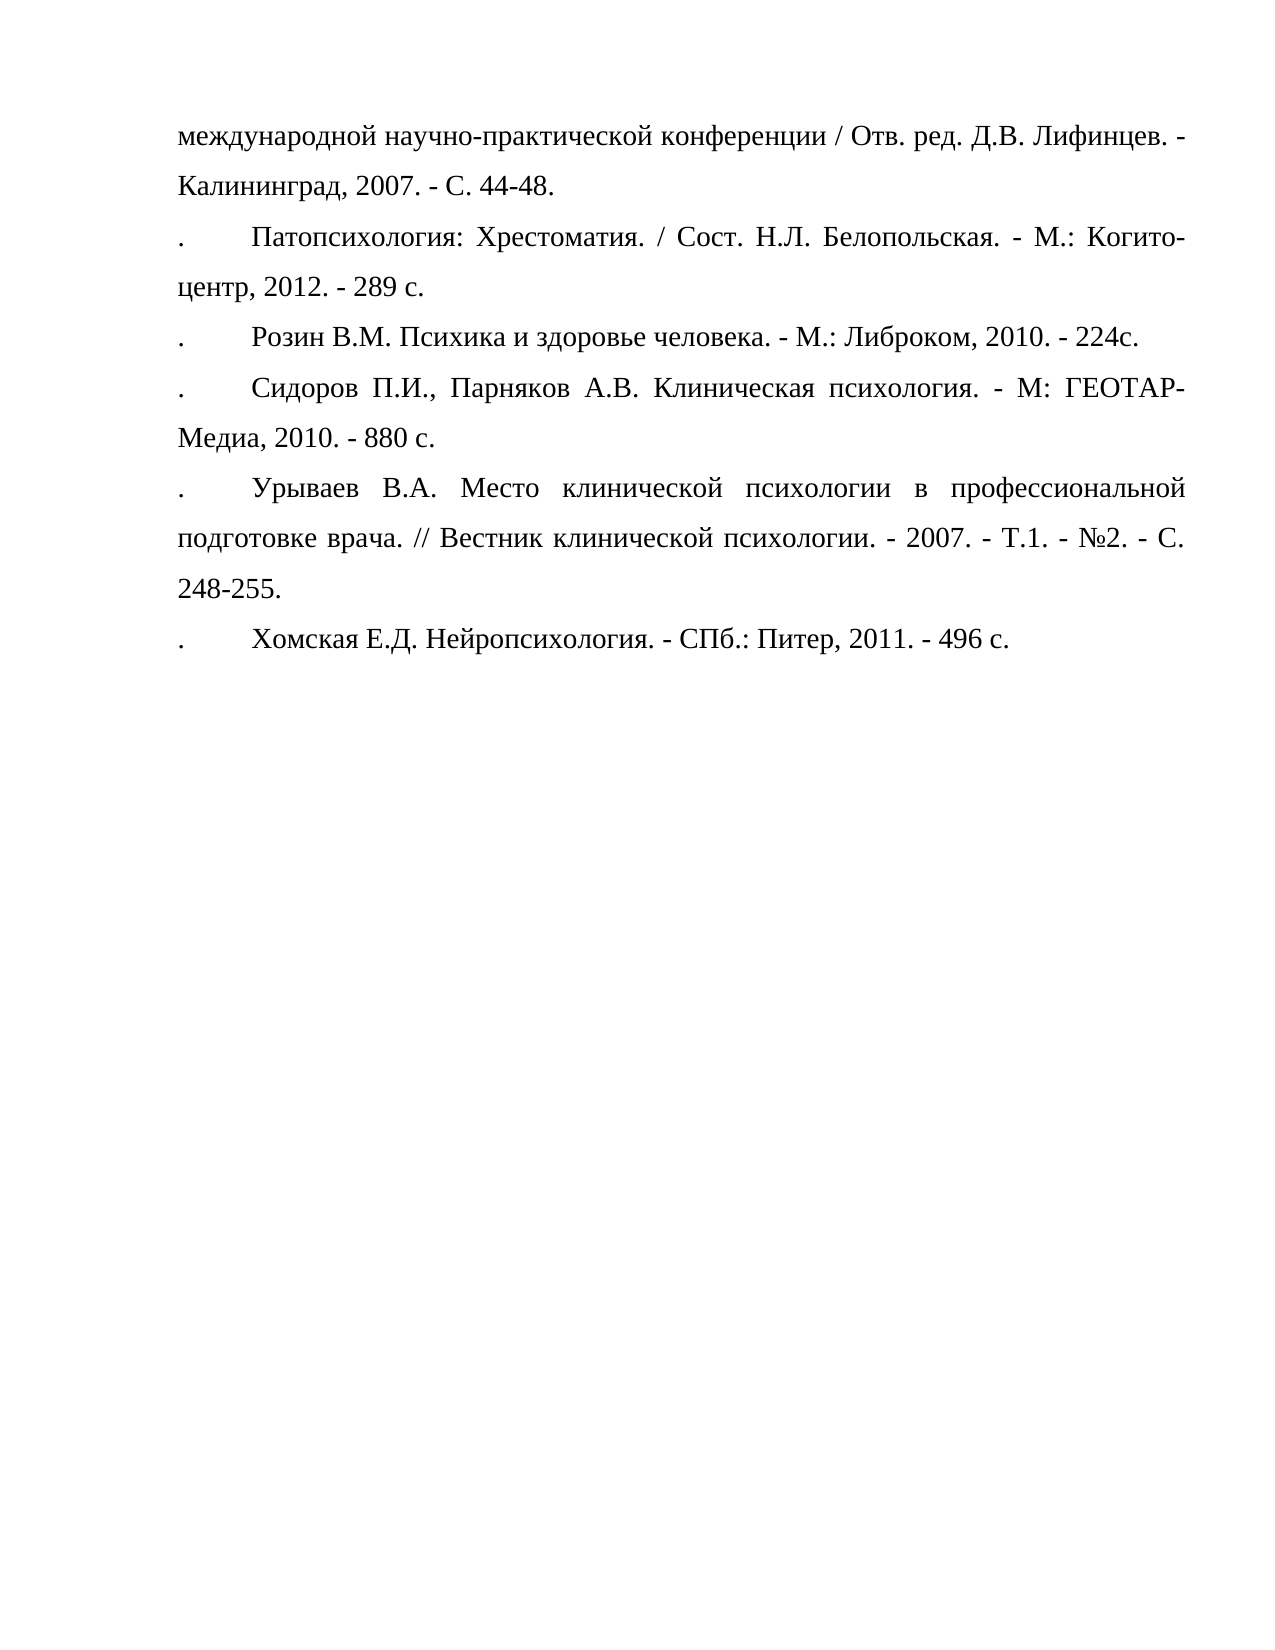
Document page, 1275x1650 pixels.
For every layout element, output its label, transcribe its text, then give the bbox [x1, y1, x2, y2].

text . Сидоров П.И., Парняков А.В. Клиническая психология. - М: ГЕОТАР- Медиа, 2010. - 880 с. [177, 370, 1186, 453]
text . Хомская Е.Д. Нейропсихология. - СПб.: Питер, 2011. - 496 с. [177, 621, 1186, 655]
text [177, 118, 1186, 202]
text . Розин В.М. Психика и здоровье человека. - М.: Либроком, 2010. - 224с. [177, 319, 1186, 353]
text . Патопсихология: Хрестоматия. / Сост. Н.Л. Белопольская. - М.: Когито-центр, 2012. - 289 с. [177, 219, 1186, 303]
text . Урываев В.А. Место клинической психологии в профессиональной подготовке врача. // Вестник клинической психологии. - 2007. - Т.1. - №2. - С. 248-255. [177, 470, 1186, 604]
